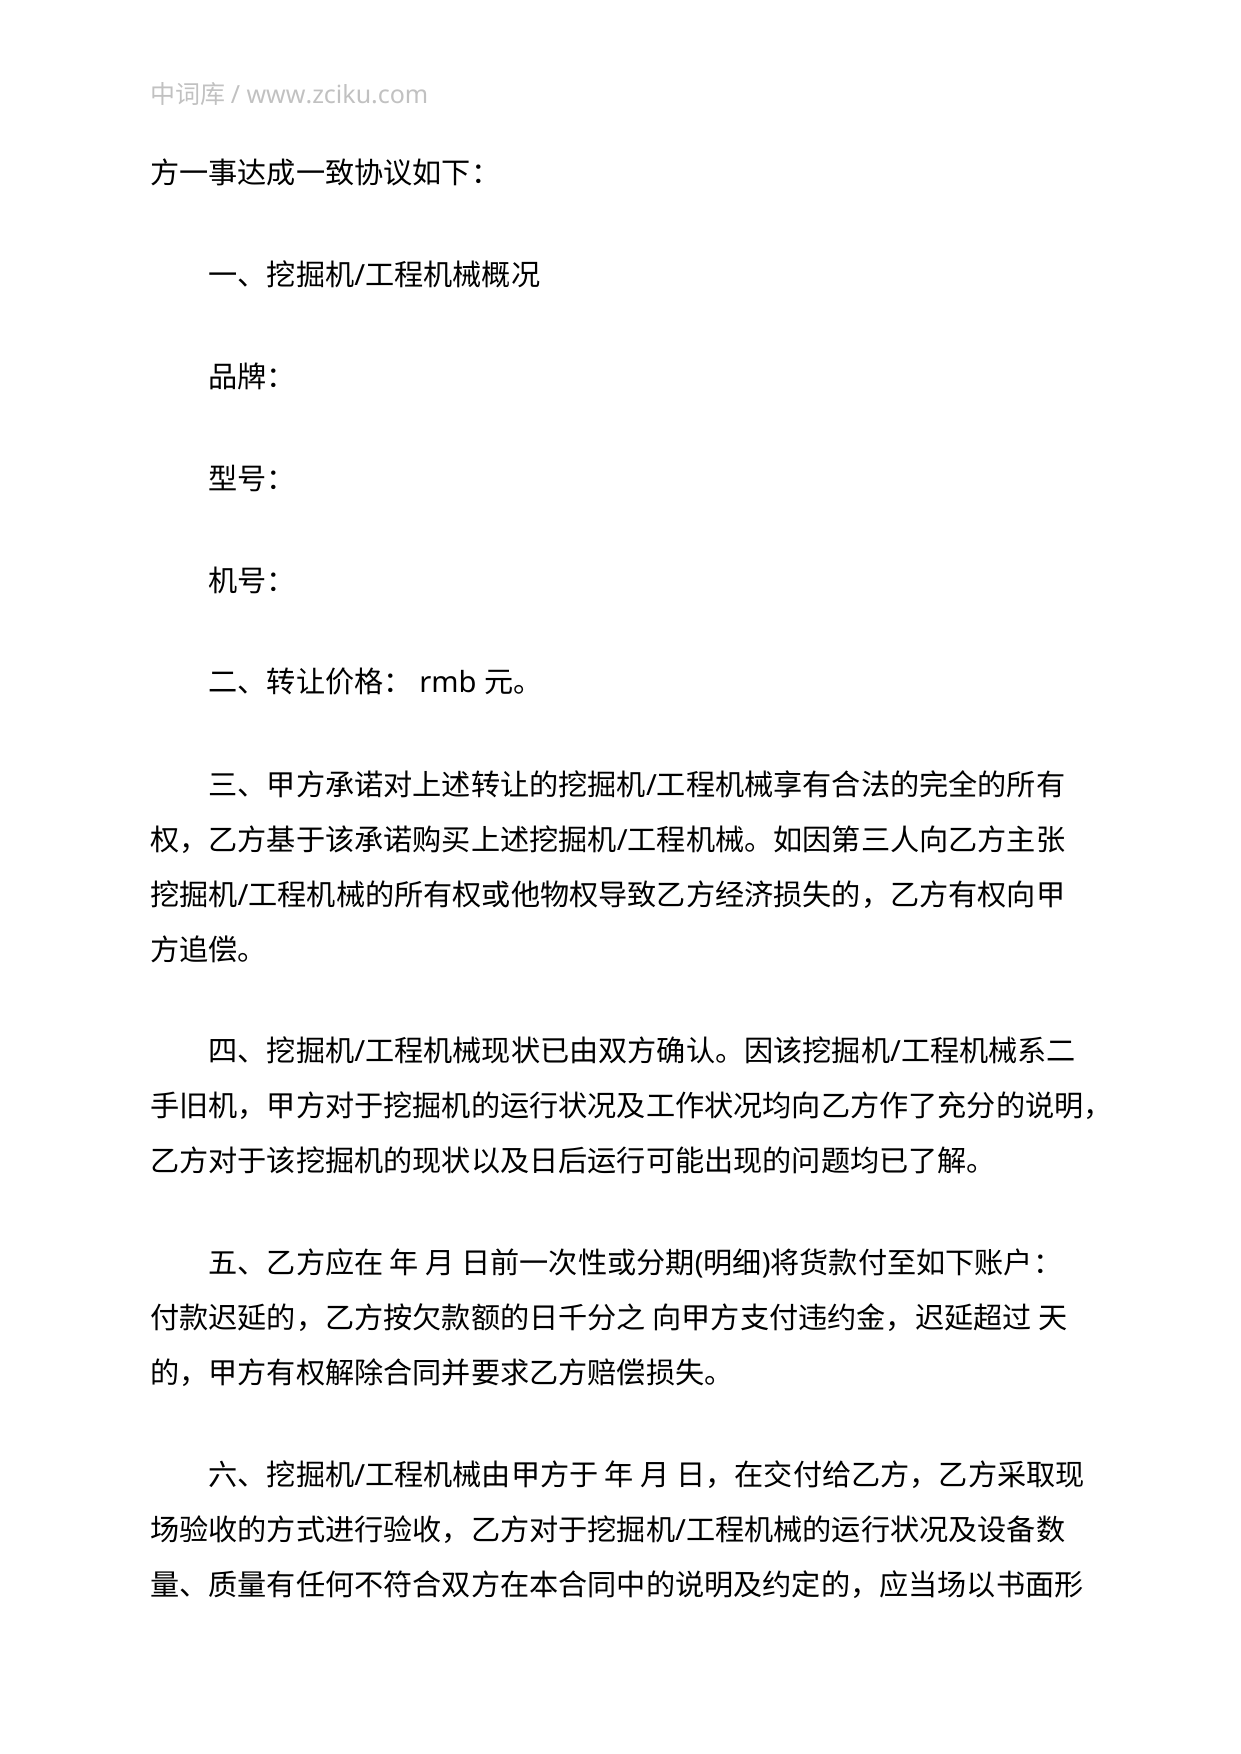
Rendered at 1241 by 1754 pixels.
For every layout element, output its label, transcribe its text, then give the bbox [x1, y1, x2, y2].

text 一、挖掘机/工程机械概况 [150, 252, 1090, 294]
text 三、甲方承诺对上述转让的挖掘机/工程机械享有合法的完全的所有权，乙方基于该承诺购买上述挖掘机/工程机械。如因第三人向乙方主张挖掘机/工程机械的所有权或他物权导致乙方经济损失的，乙方有权向甲方追偿。 [150, 761, 1090, 968]
text 机号： [150, 557, 1090, 599]
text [150, 150, 1090, 192]
text 四、挖掘机/工程机械现状已由双方确认。因该挖掘机/工程机械系二手旧机，甲方对于挖掘机的运行状况及工作状况均向乙方作了充分的说明，乙方对于该挖掘机的现状以及日后运行可能出现的问题均已了解。 [150, 1028, 1090, 1180]
text 品牌： [150, 354, 1090, 396]
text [150, 1451, 1090, 1603]
text 型号： [150, 456, 1090, 498]
text 二、转让价格： rmb 元。 [150, 659, 1090, 701]
text 五、乙方应在 年 月 日前一次性或分期(明细)将货款付至如下账户： 付款迟延的，乙方按欠款额的日千分之 向甲方支付违约金，迟延超过 天的，甲方有权解除合同并要求乙方赔偿损失。 [150, 1239, 1090, 1392]
